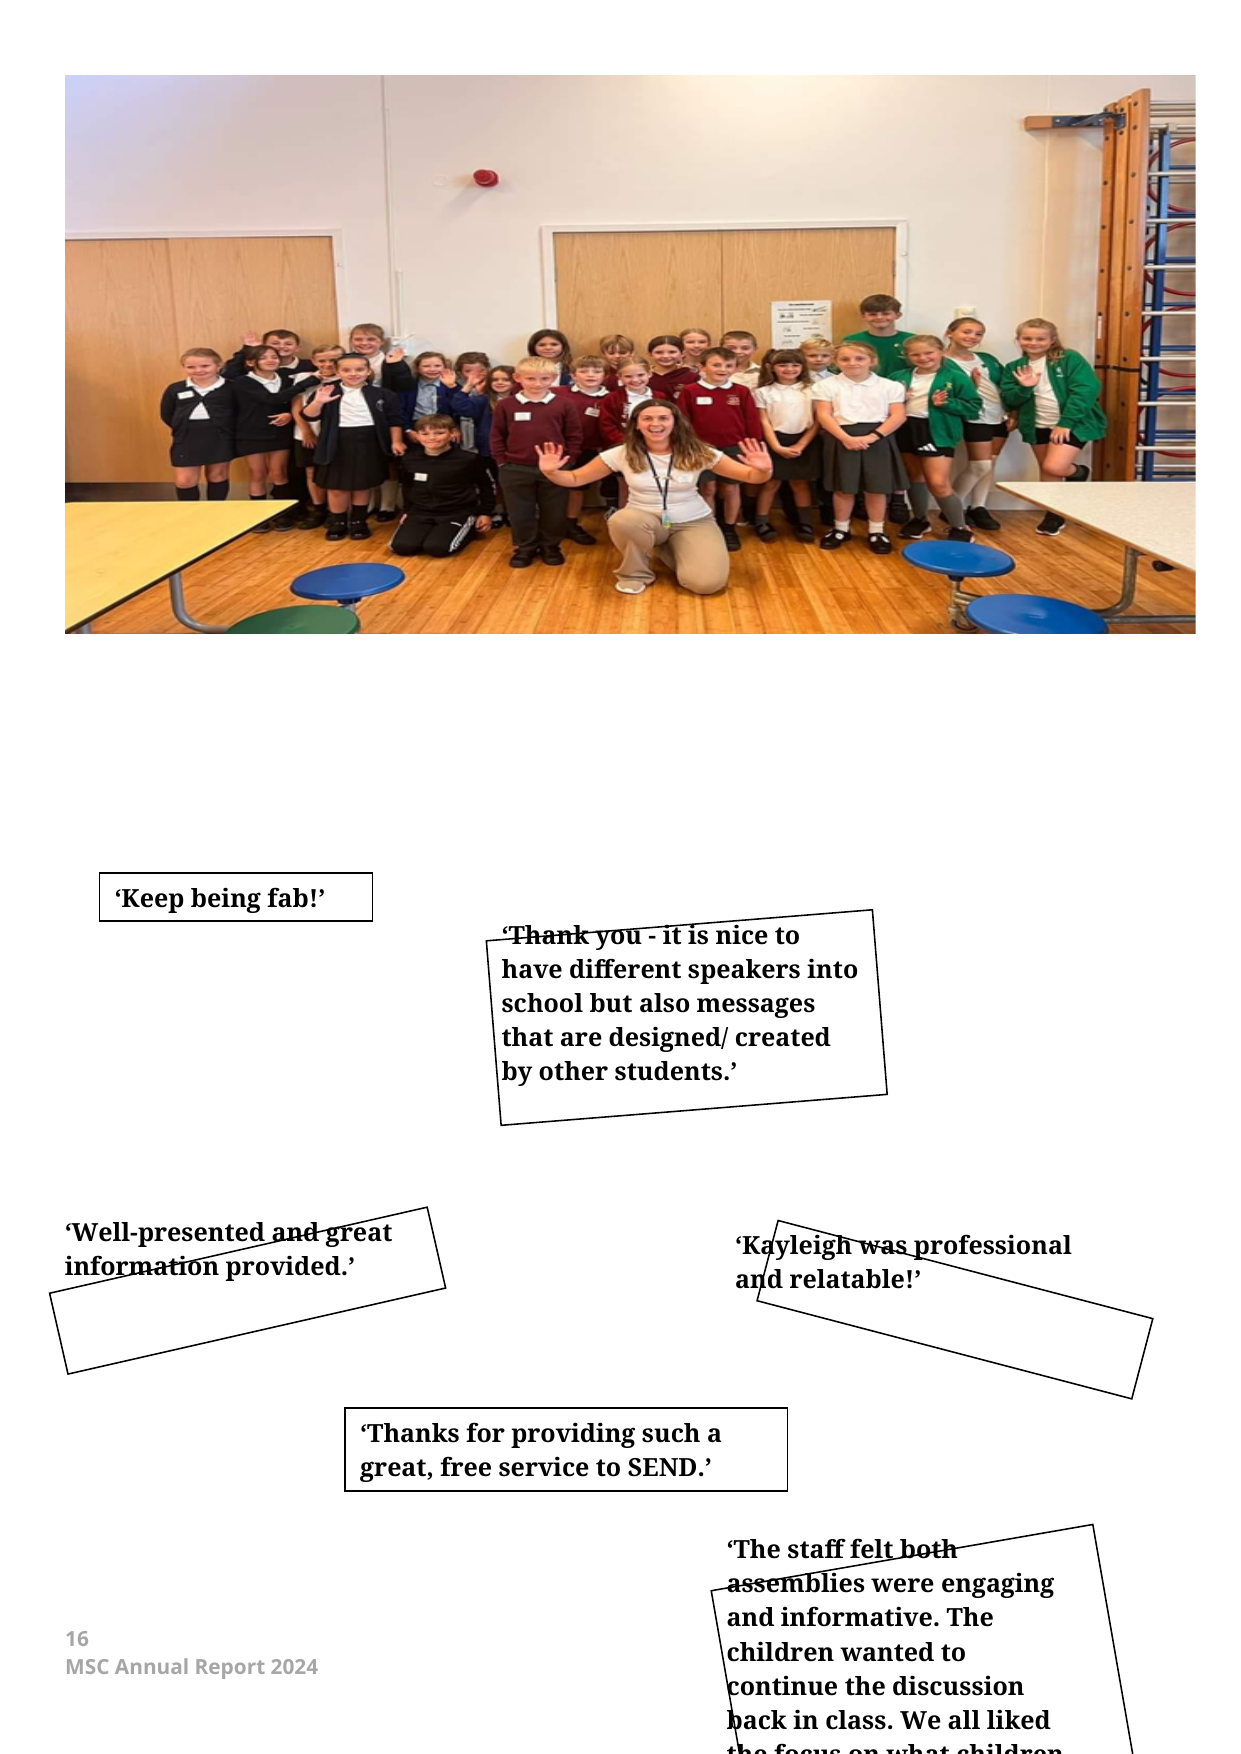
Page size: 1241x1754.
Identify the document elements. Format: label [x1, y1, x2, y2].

picture [65, 75, 1196, 634]
